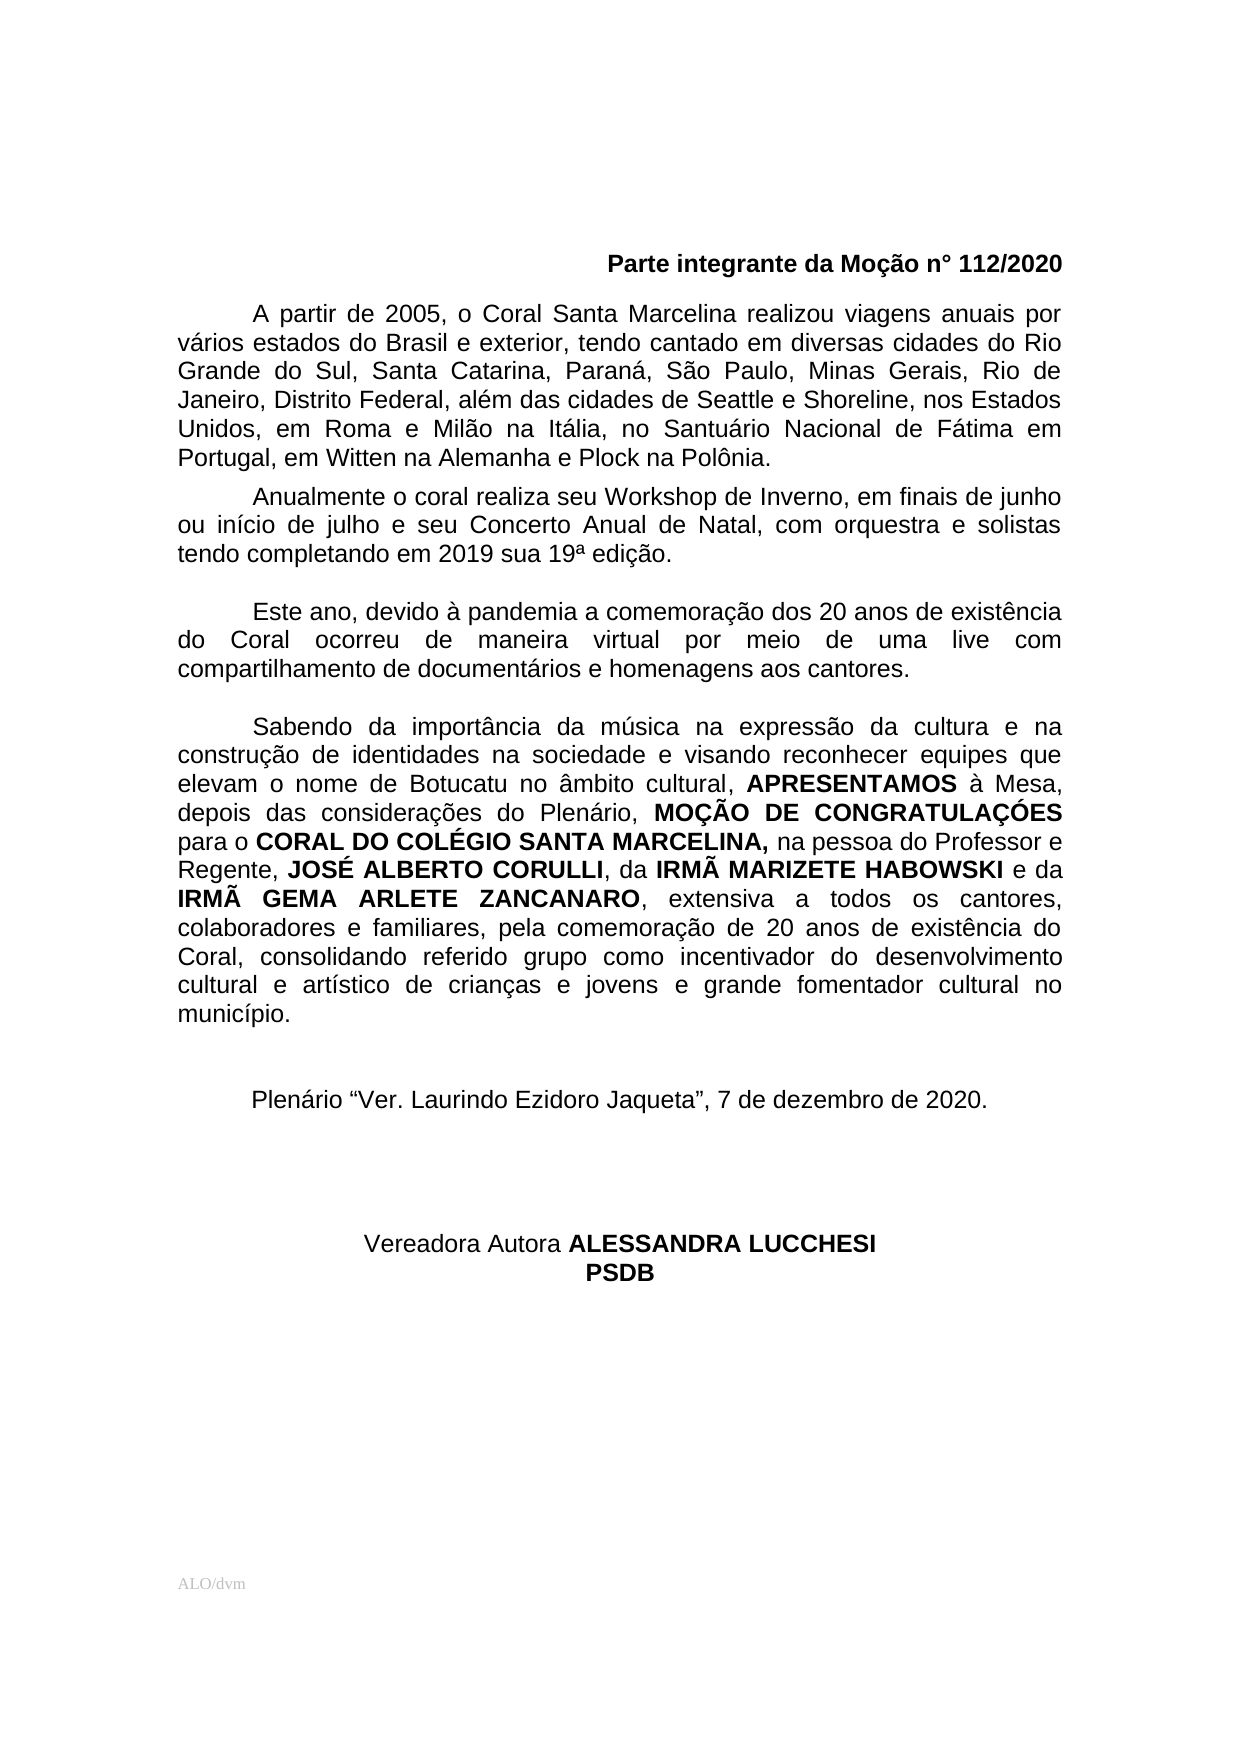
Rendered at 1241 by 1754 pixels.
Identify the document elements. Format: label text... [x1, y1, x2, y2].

text PSDB [177, 1258, 1063, 1287]
text Vereadora Autora ALESSANDRA LUCCHESI [177, 1229, 1063, 1258]
text ALO/dvm [177, 1574, 1063, 1593]
text Plenário “Ver. Laurindo Ezidoro Jaqueta”, 7 de dezembro de 2020. [177, 1085, 1063, 1114]
text Parte integrante da Moção n° 112/2020 [177, 249, 1063, 278]
text Sabendo da importância da música na expressão da cultura e na construção de identidades na sociedade e visando reconhecer equipes que elevam o nome de Botucatu no âmbito cultural, APRESENTAMOS à Mesa, depois das considerações do Plenário, MOÇÃO DE CONGRATULAÇÓES para o CORAL DO COLÉGIO SANTA MARCELINA, na pessoa do Professor e Regente, JOSÉ ALBERTO CORULLI, da IRMÃ MARIZETE HABOWSKI e da IRMÃ GEMA ARLETE ZANCANARO, extensiva a todos os cantores, colaboradores e familiares, pela comemoração de 20 anos de existência do Coral, consolidando referido grupo como incentivador do desenvolvimento cultural e artístico de crianças e jovens e grande fomentador cultural no município. [177, 712, 1063, 1028]
text Anualmente o coral realiza seu Workshop de Inverno, em finais de junho ou início de julho e seu Concerto Anual de Natal, com orquestra e solistas tendo completando em 2019 sua 19ª edição. [177, 482, 1063, 568]
text Este ano, devido à pandemia a comemoração dos 20 anos de existência do Coral ocorreu de maneira virtual por meio de uma live com compartilhamento de documentários e homenagens aos cantores. [177, 597, 1063, 683]
text A partir de 2005, o Coral Santa Marcelina realizou viagens anuais por vários estados do Brasil e exterior, tendo cantado em diversas cidades do Rio Grande do Sul, Santa Catarina, Paraná, São Paulo, Minas Gerais, Rio de Janeiro, Distrito Federal, além das cidades de Seattle e Shoreline, nos Estados Unidos, em Roma e Milão na Itália, no Santuário Nacional de Fátima em Portugal, em Witten na Alemanha e Plock na Polônia. [177, 299, 1063, 471]
